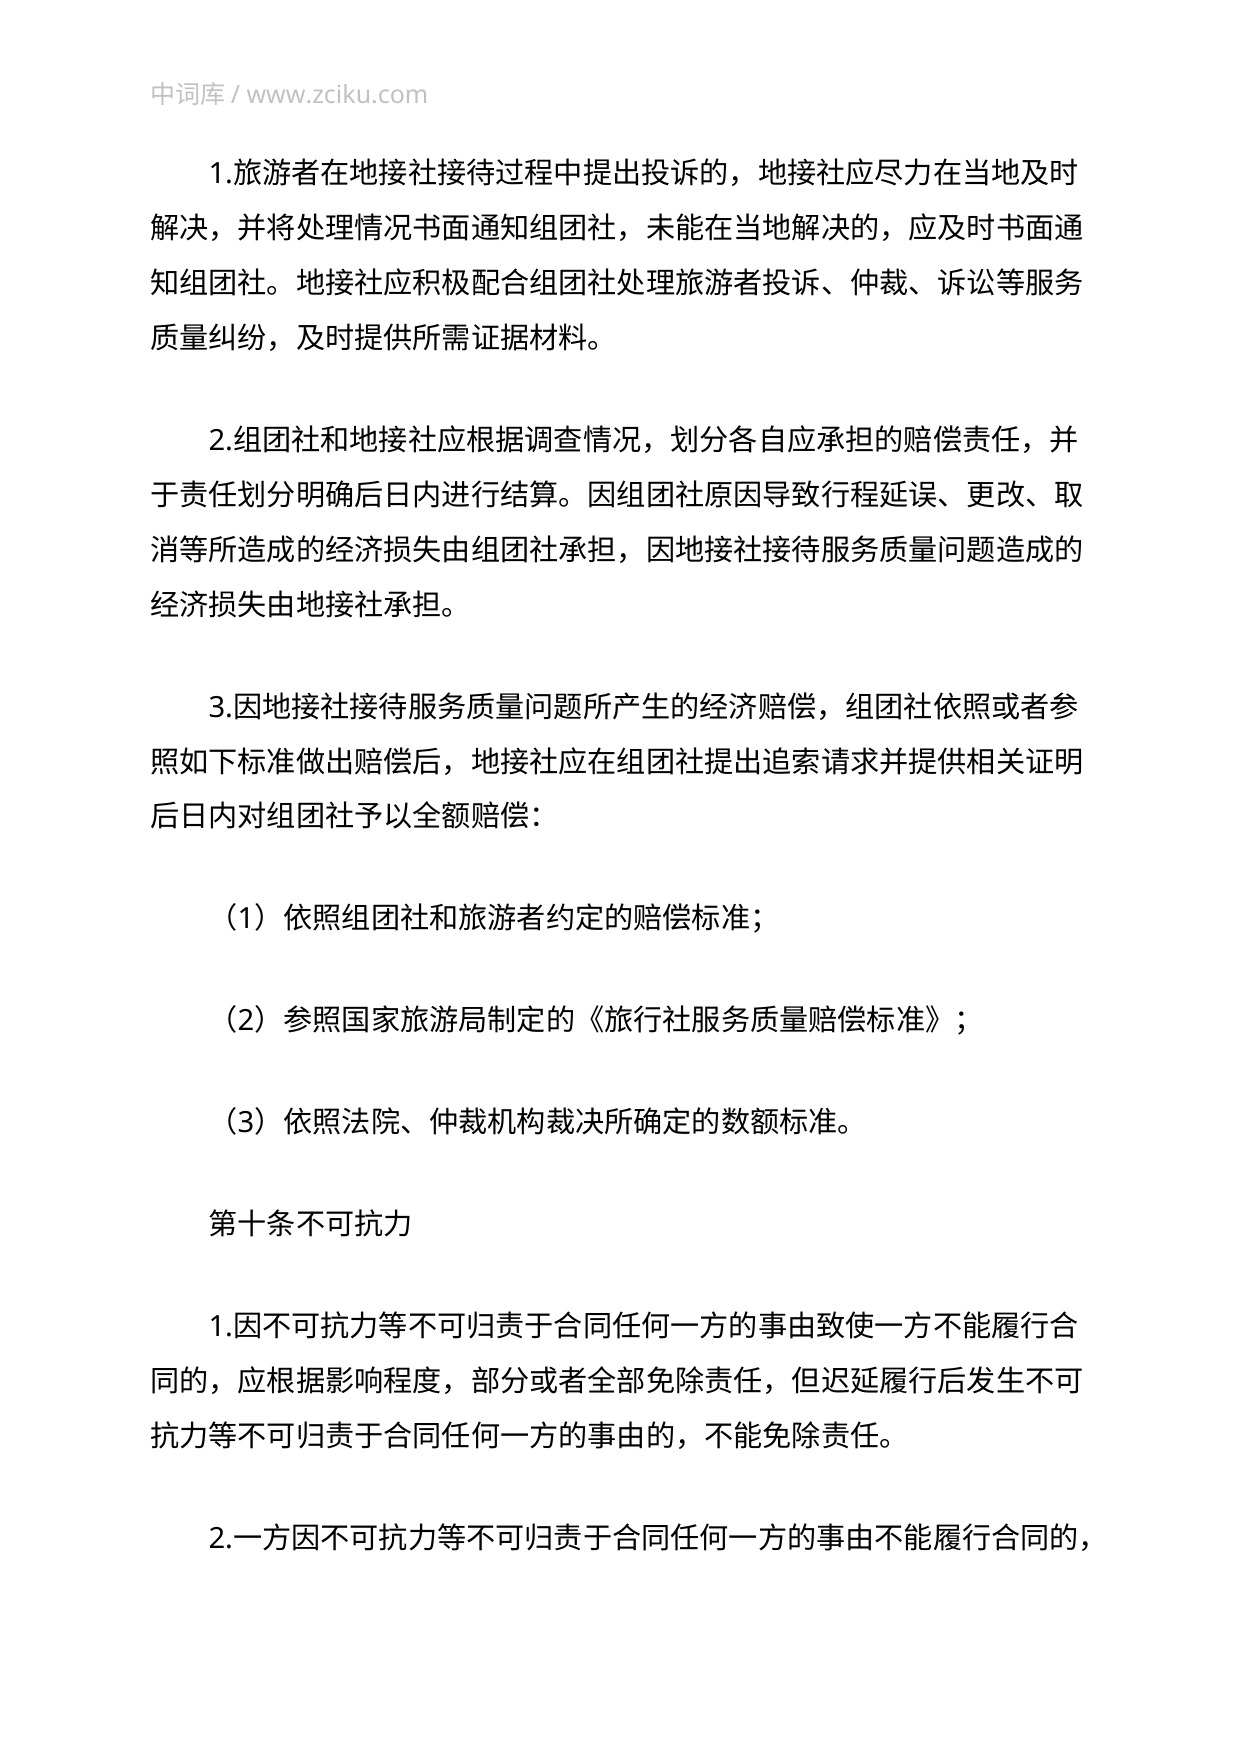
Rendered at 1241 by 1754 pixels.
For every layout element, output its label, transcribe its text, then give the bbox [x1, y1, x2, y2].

text 1.因不可抗力等不可归责于合同任何一方的事由致使一方不能履行合同的，应根据影响程度，部分或者全部免除责任，但迟延履行后发生不可抗力等不可归责于合同任何一方的事由的，不能免除责任。 [150, 1302, 1090, 1455]
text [150, 1514, 1090, 1557]
text （1）依照组团社和旅游者约定的赔偿标准； [150, 895, 1090, 937]
text （2）参照国家旅游局制定的《旅行社服务质量赔偿标准》； [150, 997, 1090, 1039]
text 第十条不可抗力 [150, 1201, 1090, 1243]
text 1.旅游者在地接社接待过程中提出投诉的，地接社应尽力在当地及时解决，并将处理情况书面通知组团社，未能在当地解决的，应及时书面通知组团社。地接社应积极配合组团社处理旅游者投诉、仲裁、诉讼等服务质量纠纷，及时提供所需证据材料。 [150, 150, 1090, 357]
text （3）依照法院、仲裁机构裁决所确定的数额标准。 [150, 1099, 1090, 1141]
text 3.因地接社接待服务质量问题所产生的经济赔偿，组团社依照或者参照如下标准做出赔偿后，地接社应在组团社提出追索请求并提供相关证明后日内对组团社予以全额赔偿： [150, 683, 1090, 835]
text 2.组团社和地接社应根据调查情况，划分各自应承担的赔偿责任，并于责任划分明确后日内进行结算。因组团社原因导致行程延误、更改、取消等所造成的经济损失由组团社承担，因地接社接待服务质量问题造成的经济损失由地接社承担。 [150, 417, 1090, 624]
